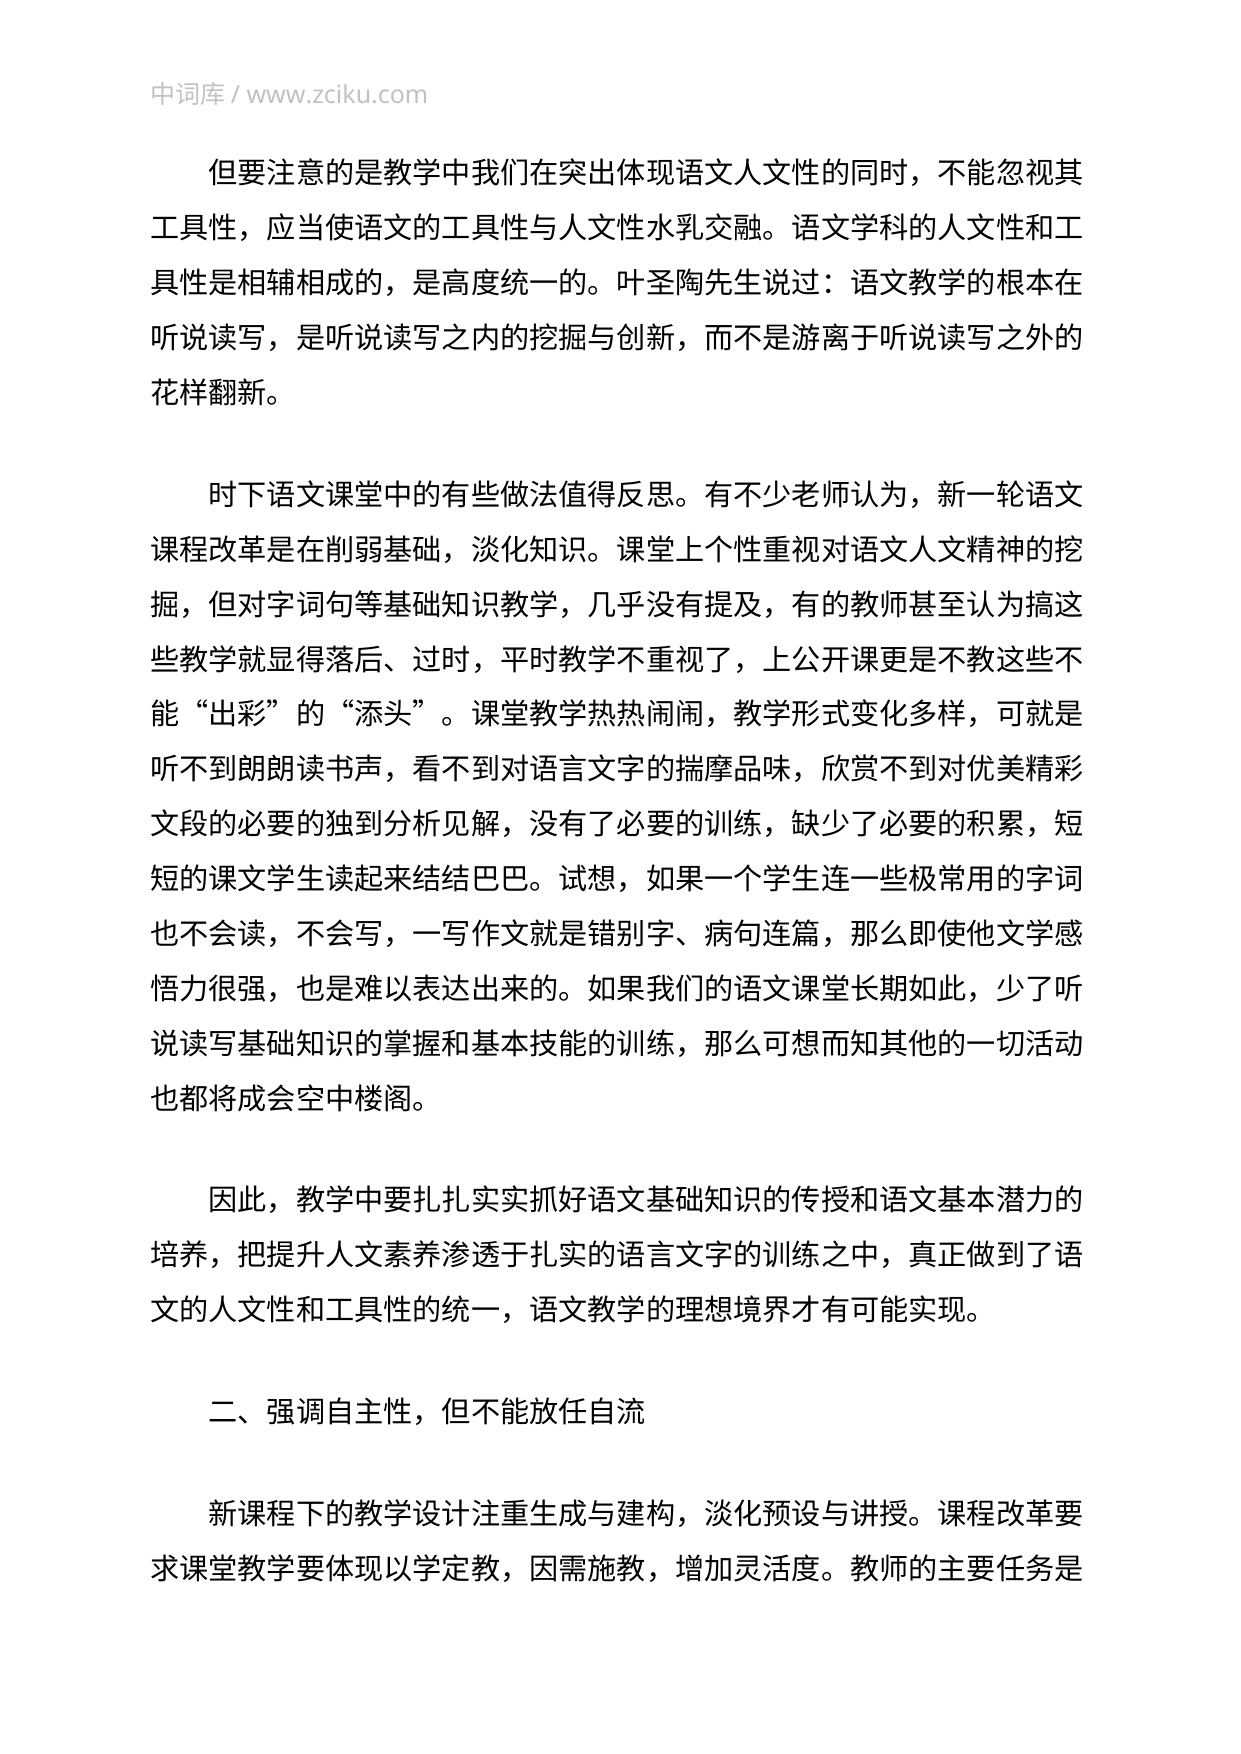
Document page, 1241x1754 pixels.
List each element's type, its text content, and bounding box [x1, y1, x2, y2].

text 二、强调自主性，但不能放任自流 [150, 1388, 1090, 1431]
text 但要注意的是教学中我们在突出体现语文人文性的同时，不能忽视其工具性，应当使语文的工具性与人文性水乳交融。语文学科的人文性和工具性是相辅相成的，是高度统一的。叶圣陶先生说过：语文教学的根本在听说读写，是听说读写之内的挖掘与创新，而不是游离于听说读写之外的花样翻新。 [150, 150, 1090, 412]
text 因此，教学中要扎扎实实抓好语文基础知识的传授和语文基本潜力的培养，把提升人文素养渗透于扎实的语言文字的训练之中，真正做到了语文的人文性和工具性的统一，语文教学的理想境界才有可能实现。 [150, 1177, 1090, 1329]
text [150, 1490, 1090, 1587]
text 时下语文课堂中的有些做法值得反思。有不少老师认为，新一轮语文课程改革是在削弱基础，淡化知识。课堂上个性重视对语文人文精神的挖掘，但对字词句等基础知识教学，几乎没有提及，有的教师甚至认为搞这些教学就显得落后、过时，平时教学不重视了，上公开课更是不教这些不能“出彩”的“添头”。课堂教学热热闹闹，教学形式变化多样，可就是听不到朗朗读书声，看不到对语言文字的揣摩品味，欣赏不到对优美精彩文段的必要的独到分析见解，没有了必要的训练，缺少了必要的积累，短短的课文学生读起来结结巴巴。试想，如果一个学生连一些极常用的字词也不会读，不会写，一写作文就是错别字、病句连篇，那么即使他文学感悟力很强，也是难以表达出来的。如果我们的语文课堂长期如此，少了听说读写基础知识的掌握和基本技能的训练，那么可想而知其他的一切活动也都将成会空中楼阁。 [150, 471, 1090, 1117]
